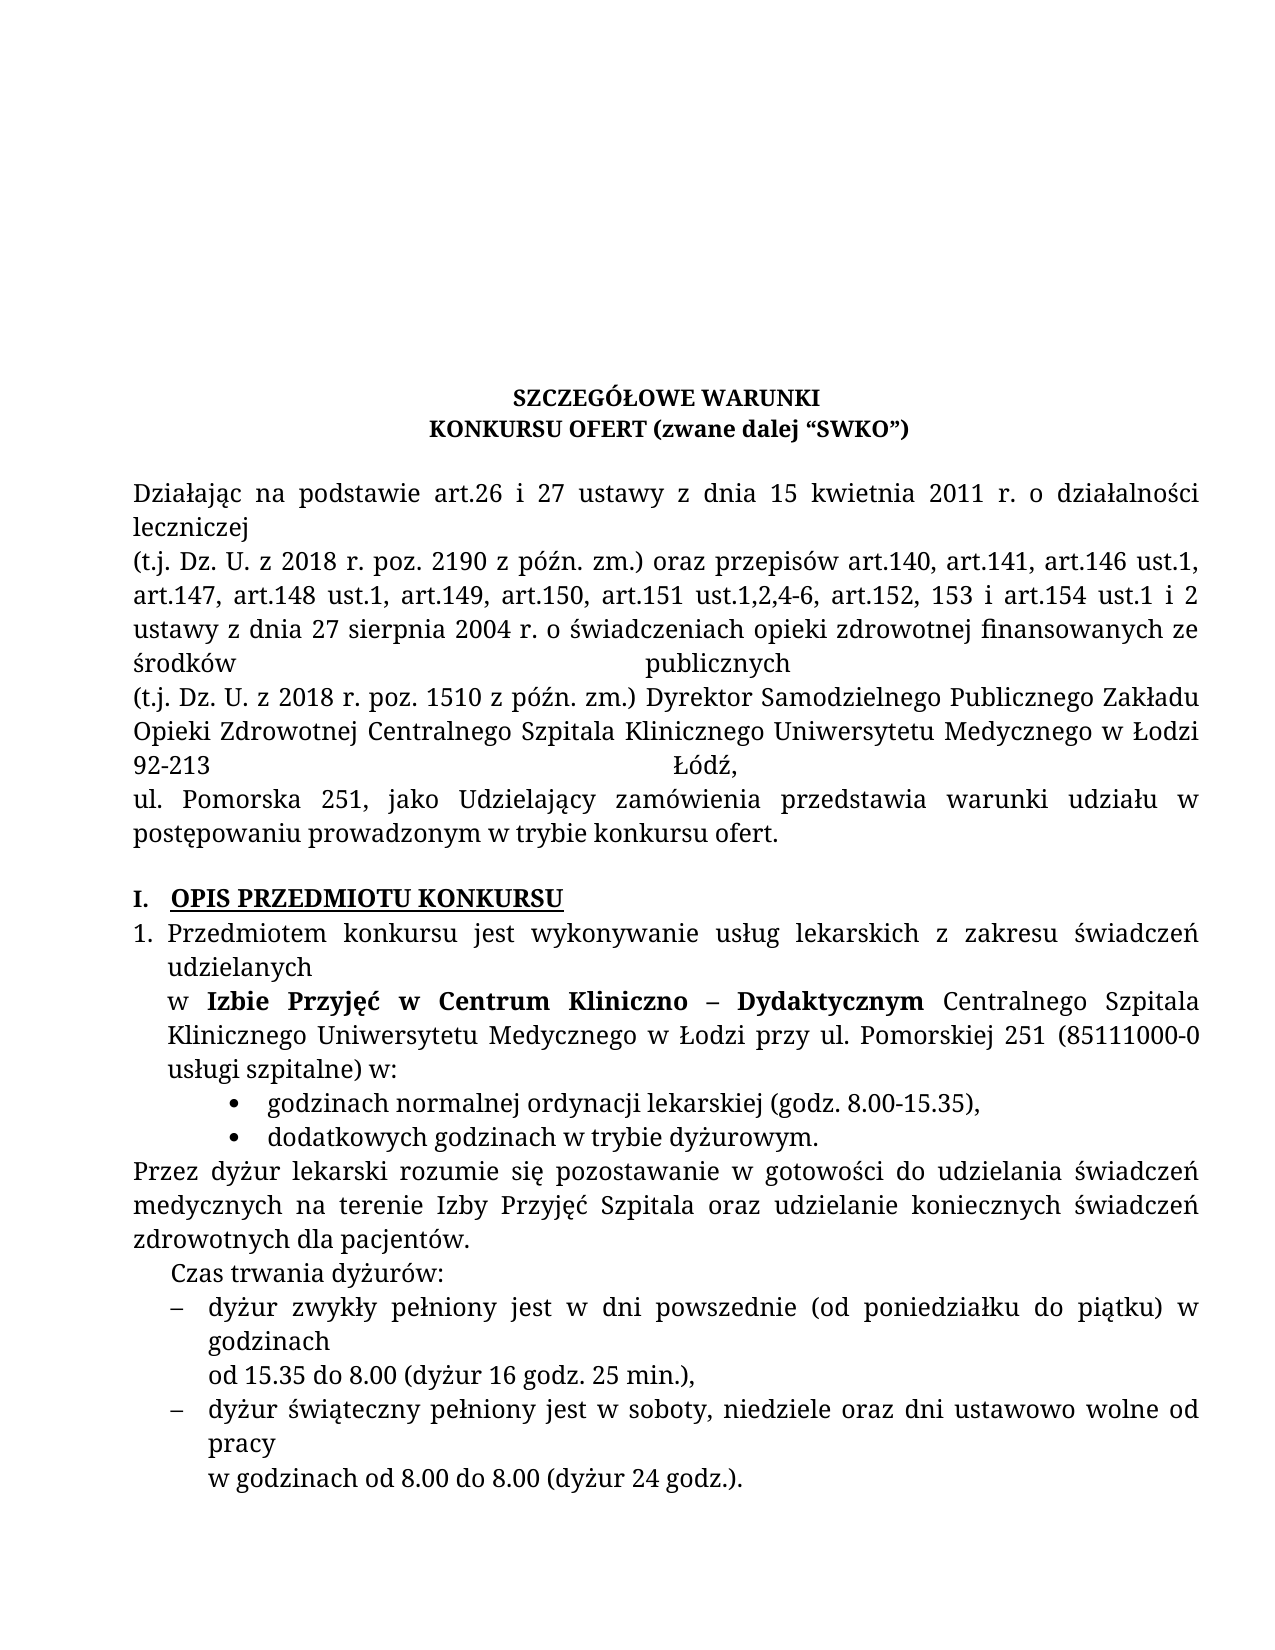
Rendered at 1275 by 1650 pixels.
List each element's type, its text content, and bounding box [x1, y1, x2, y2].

title KONKURSU OFERT (zwane dalej “SWKO”) [133, 413, 1200, 444]
list dodatkowych godzinach w trybie dyżurowym. [229, 1119, 1200, 1154]
text – dyżur zwykły pełniony jest w dni powszednie (od poniedziałku do piątku) w godzinach od 15.35 do 8.00 (dyżur 16 godz. 25 min.), [170, 1290, 1200, 1392]
text Działając na podstawie art.26 i 27 ustawy z dnia 15 kwietnia 2011 r. o działalności leczniczej (t.j. Dz. U. z 2018 r. poz. 2190 z późn. zm.) oraz przepisów art.140, art.141, art.146 ust.1, art.147, art.148 ust.1, art.149, art.150, art.151 ust.1,2,4-6, art.152, 153 i art.154 ust.1 i 2 ustawy z dnia 27 sierpnia 2004 r. o świadczeniach opieki zdrowotnej finansowanych ze środków publicznych (t.j. Dz. U. z 2018 r. poz. 1510 z późn. zm.) Dyrektor Samodzielnego Publicznego Zakładu Opieki Zdrowotnej Centralnego Szpitala Klinicznego Uniwersytetu Medycznego w Łodzi 92-213 Łódź, ul. Pomorska 251, jako Udzielający zamówienia przedstawia warunki udziału w postępowaniu prowadzonym w trybie konkursu ofert. [133, 475, 1200, 850]
list godzinach normalnej ordynacji lekarskiej (godz. 8.00-15.35), [229, 1086, 1200, 1119]
title SZCZEGÓŁOWE WARUNKI [133, 381, 1200, 413]
text – dyżur świąteczny pełniony jest w soboty, niedziele oraz dni ustawowo wolne od pracy w godzinach od 8.00 do 8.00 (dyżur 24 godz.). [170, 1392, 1200, 1494]
text Przez dyżur lekarski rozumie się pozostawanie w gotowości do udzielania świadczeń medycznych na terenie Izby Przyjęć Szpitala oraz udzielanie koniecznych świadczeń zdrowotnych dla pacjentów. [133, 1154, 1200, 1256]
text Czas trwania dyżurów: [170, 1256, 1200, 1290]
list Przedmiotem konkursu jest wykonywanie usług lekarskich z zakresu świadczeń udzielanych w Izbie Przyjęć w Centrum Kliniczno – Dydaktycznym Centralnego Szpitala Klinicznego Uniwersytetu Medycznego w Łodzi przy ul. Pomorskiej 251 (85111000-0 usługi szpitalne) w: [133, 915, 1200, 1086]
list OPIS PRZEDMIOTU KONKURSU [133, 881, 1200, 915]
